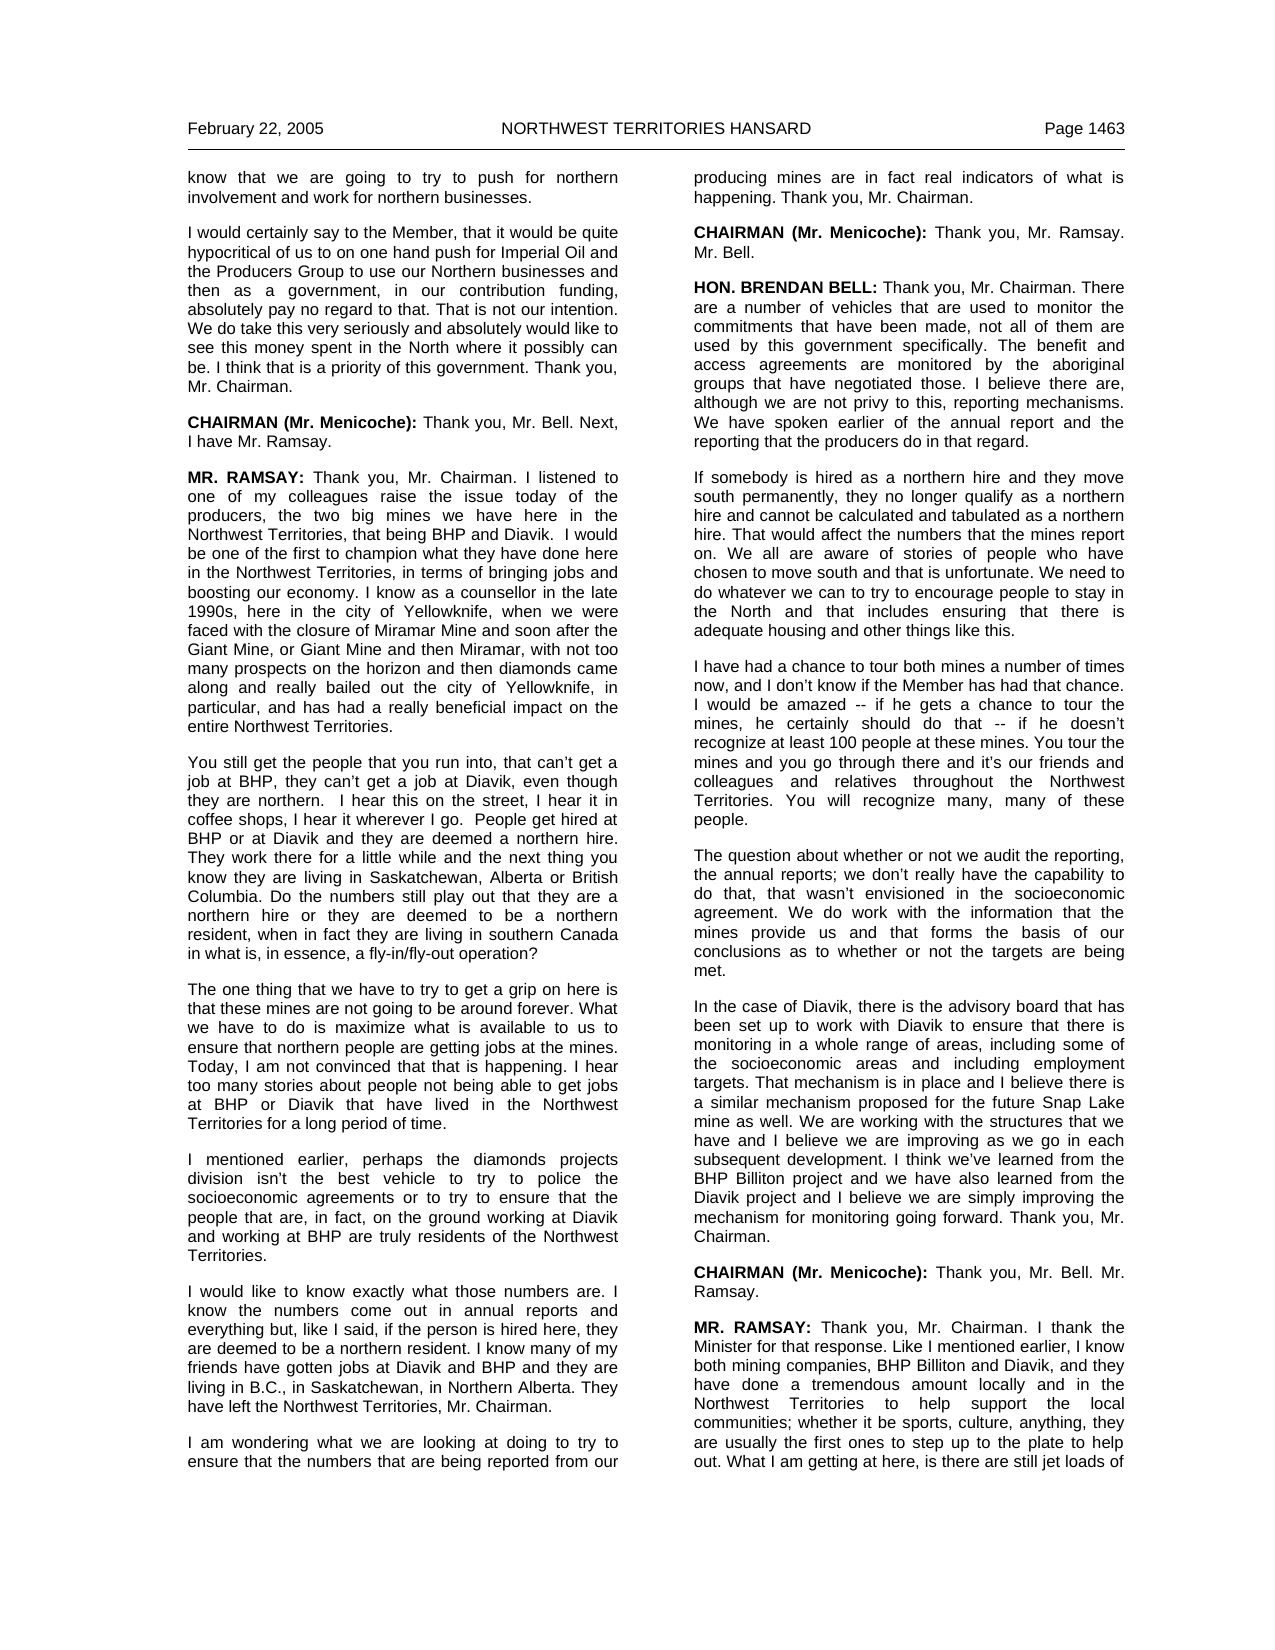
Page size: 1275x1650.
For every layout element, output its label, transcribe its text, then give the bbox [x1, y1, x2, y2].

text I would certainly say to the Member, that it would be quite hypocritical of us to on one hand push for Imperial Oil and the Producers Group to use our Northern businesses and then as a government, in our contribution funding, absolutely pay no regard to that. That is not our intention. We do take this very seriously and absolutely would like to see this money spent in the North where it possibly can be. I think that is a priority of this government. Thank you, Mr. Chairman. [187, 223, 619, 396]
text In the case of Diavik, there is the advisory board that has been set up to work with Diavik to ensure that there is monitoring in a whole range of areas, including some of the socioeconomic areas and including employment targets. That mechanism is in place and I believe there is a similar mechanism proposed for the future mine as well. We are working with the structures that we have and I believe we are improving as we go in each subsequent development. I think we’ve learned from the BHP Billiton project and we have also learned from the Diavik project and I believe we are simply improving the mechanism for monitoring going forward. Thank you, Mr. Chairman. [694, 997, 1125, 1246]
text CHAIRMAN (Mr. Menicoche): Thank you, Mr. Bell. Mr. Ramsay. [694, 1262, 1125, 1301]
text CHAIRMAN (Mr. Menicoche): Thank you, Mr. Bell. Next, I have Mr. Ramsay. [187, 412, 619, 451]
text You still get the people that you run into, that can’t get a job at BHP, they can’t get a job at Diavik, even though they are northern. I hear this on the street, I hear it in coffee shops, I hear it wherever I go. People get hired at BHP or at Diavik and they are deemed a northern hire. They work there for a little while and the next thing you know they are living in , or . Do the numbers still play out that they are a northern hire or they are deemed to be a northern resident, when in fact they are living in southern in what is, in essence, a fly-in/fly-out operation? [187, 752, 619, 963]
text If somebody is hired as a northern hire and they move south permanently, they no longer qualify as a northern hire and cannot be calculated and tabulated as a northern hire. That would affect the numbers that the mines report on. We all are aware of stories of people who have chosen to move south and that is unfortunate. We need to do whatever we can to try to encourage people to stay in the North and that includes ensuring that there is adequate housing and other things like this. [694, 467, 1125, 640]
text I have had a chance to tour both mines a number of times now, and I don’t know if the Member has had that chance. I would be amazed -- if he gets a chance to tour the mines, he certainly should do that -- if he doesn’t recognize at least 100 people at these mines. You tour the mines and you go through there and it’s our friends and colleagues and relatives throughout the . You will recognize many, many of these people. [694, 657, 1125, 829]
text HON. BRENDAN BELL: Thank you, Mr. Chairman. There are a number of vehicles that are used to monitor the commitments that have been made, not all of them are used by this government specifically. The benefit and access agreements are monitored by the aboriginal groups that have negotiated those. I believe there are, although we are not privy to this, reporting mechanisms. We have spoken earlier of the annual report and the reporting that the producers do in that regard. [694, 278, 1125, 451]
text The one thing that we have to try to get a grip on here is that these mines are not going to be around forever. What we have to do is maximize what is available to us to ensure that northern people are getting jobs at the mines. Today, I am not convinced that that is happening. I hear too many stories about people not being able to get jobs at BHP or Diavik that have lived in the Northwest Territories for a long period of time. [187, 980, 619, 1133]
text I am wondering what we are looking at doing to try to ensure that the numbers that are being reported from our producing mines are in fact real indicators of what is happening. Thank you, Mr. Chairman. [187, 1432, 619, 1471]
text I mentioned earlier, perhaps the diamonds projects division isn’t the best vehicle to try to police the socioeconomic agreements or to try to ensure that the people that are, in fact, on the ground working at Diavik and working at BHP are truly residents of the . [187, 1150, 619, 1265]
text The question about whether or not we audit the reporting, the annual reports; we don’t really have the capability to do that, that wasn’t envisioned in the socioeconomic agreement. We do work with the information that the mines provide us and that forms the basis of our conclusions as to whether or not the targets are being met. [694, 846, 1125, 980]
text MR. RAMSAY: Thank you, Mr. Chairman. I listened to one of my colleagues raise the issue today of the producers, the two big mines we have here in the , that being BHP and Diavik. I would be one of the first to champion what they have done here in the Northwest Territories, in terms of bringing jobs and boosting our economy. I know as a counsellor in the late 1990s, here in the city of Yellowknife, when we were faced with the closure of Miramar Mine and soon after the Giant Mine, or Giant Mine and then Miramar, with not too many prospects on the horizon and then diamonds came along and really bailed out the city of Yellowknife, in particular, and has had a really beneficial impact on the entire Northwest Territories. [187, 467, 619, 736]
text I am wondering what we are looking at doing to try to ensure that the numbers that are being reported from our producing mines are in fact real indicators of what is happening. Thank you, Mr. Chairman. [694, 168, 1125, 207]
text CHAIRMAN (Mr. Menicoche): Thank you, Mr. Ramsay. Mr. Bell. [694, 223, 1125, 262]
text I would like to know exactly what those numbers are. I know the numbers come out in annual reports and everything but, like I said, if the person is hired here, they are deemed to be a northern resident. I know many of my friends have gotten jobs at Diavik and BHP and they are living in B.C., in , in . They have left the , Mr. Chairman. [187, 1282, 619, 1416]
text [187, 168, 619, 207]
